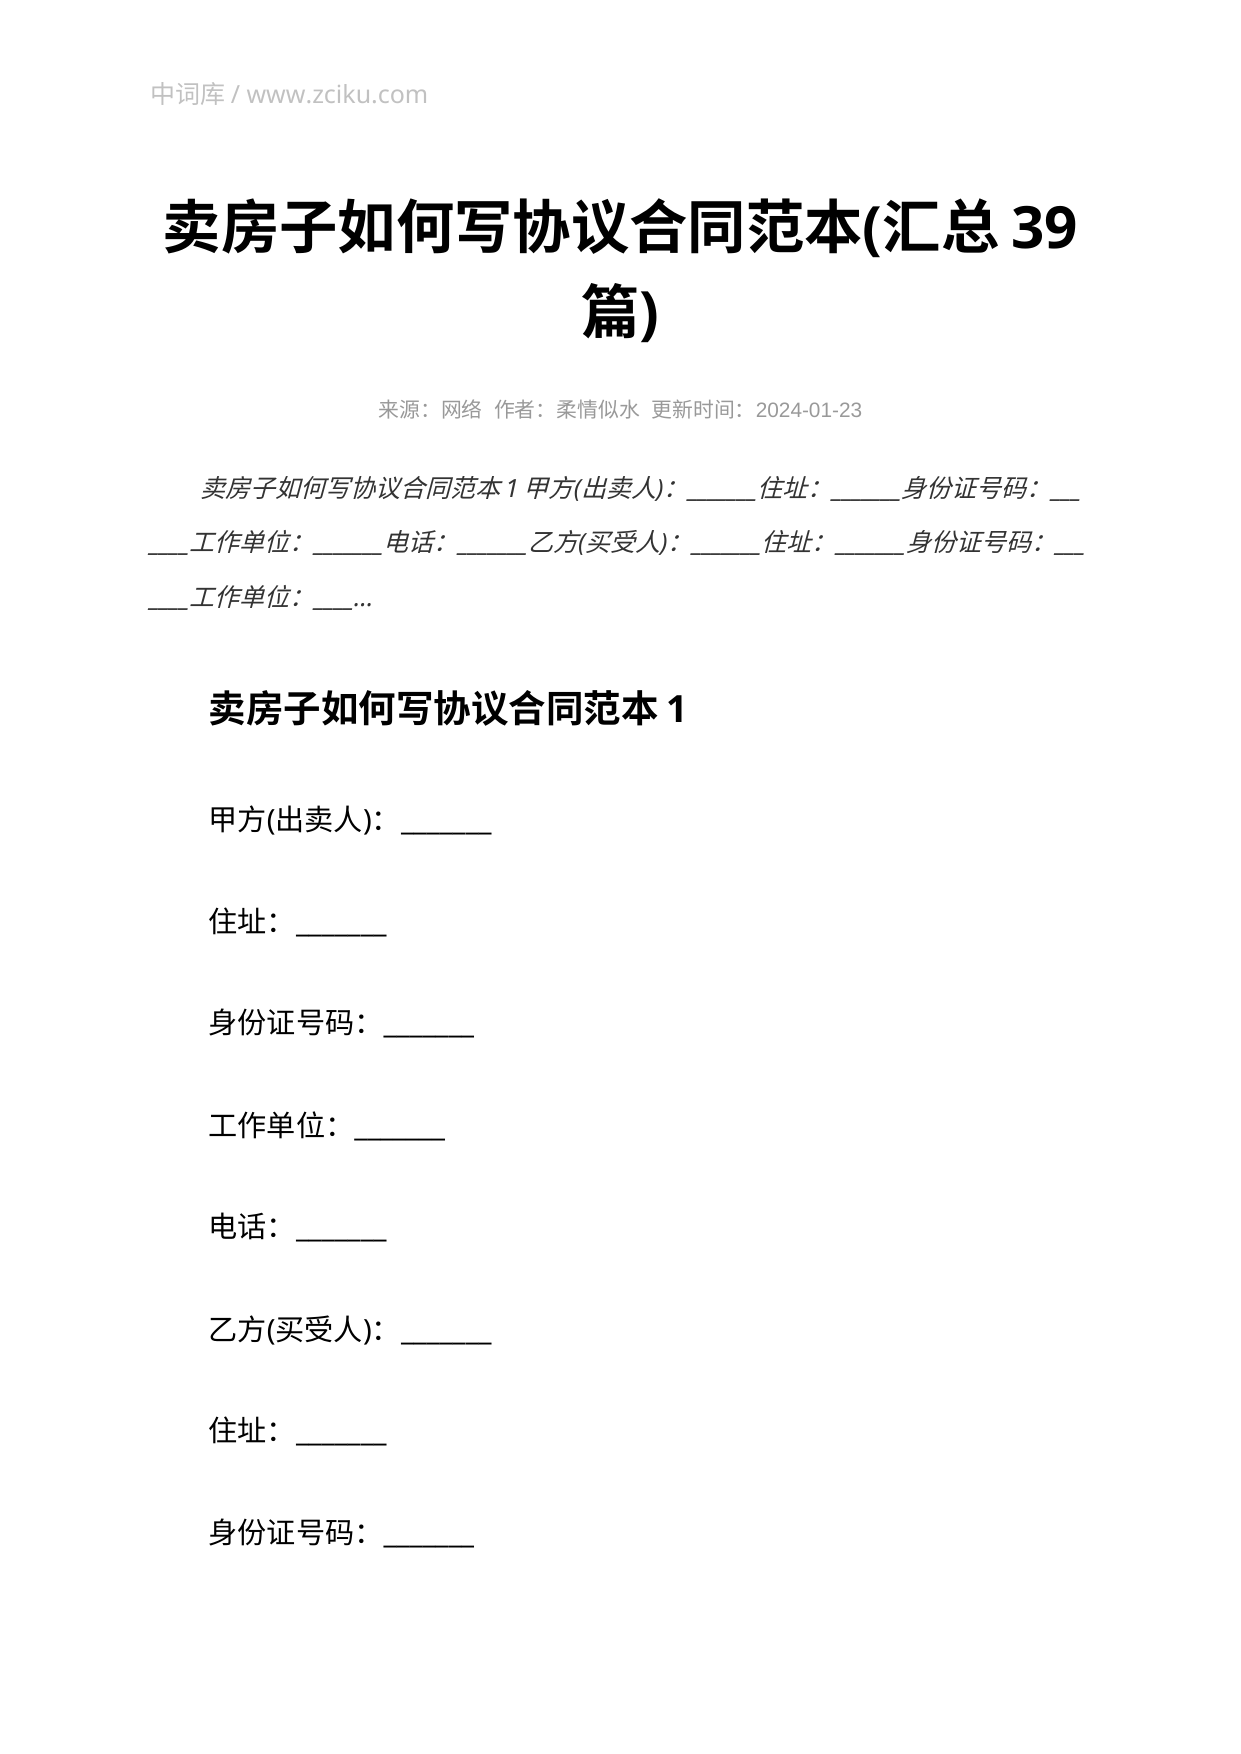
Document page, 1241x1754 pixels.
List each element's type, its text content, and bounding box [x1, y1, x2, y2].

text 电话：_______ [150, 1204, 1090, 1246]
text 甲方(出卖人)：_______ [150, 796, 1090, 838]
text 来源：网络 作者：柔情似水 更新时间：2024-01-23 [150, 398, 1090, 422]
subtitle 卖房子如何写协议合同范本(汇总39篇) [150, 181, 1090, 351]
text 乙方(买受人)：_______ [150, 1306, 1090, 1348]
text 身份证号码：_______ [150, 1510, 1090, 1552]
text 身份证号码：_______ [150, 1000, 1090, 1042]
text 卖房子如何写协议合同范本1甲方(出卖人)：_______住址：_______身份证号码：_______工作单位：_______电话：_______乙方(买受人)：_______住址：_______身份证号码：_______工作单位：____... [150, 468, 1090, 613]
text 卖房子如何写协议合同范本1 [150, 678, 1090, 733]
text 住址：_______ [150, 1408, 1090, 1450]
text 工作单位：_______ [150, 1102, 1090, 1144]
text 住址：_______ [150, 898, 1090, 941]
